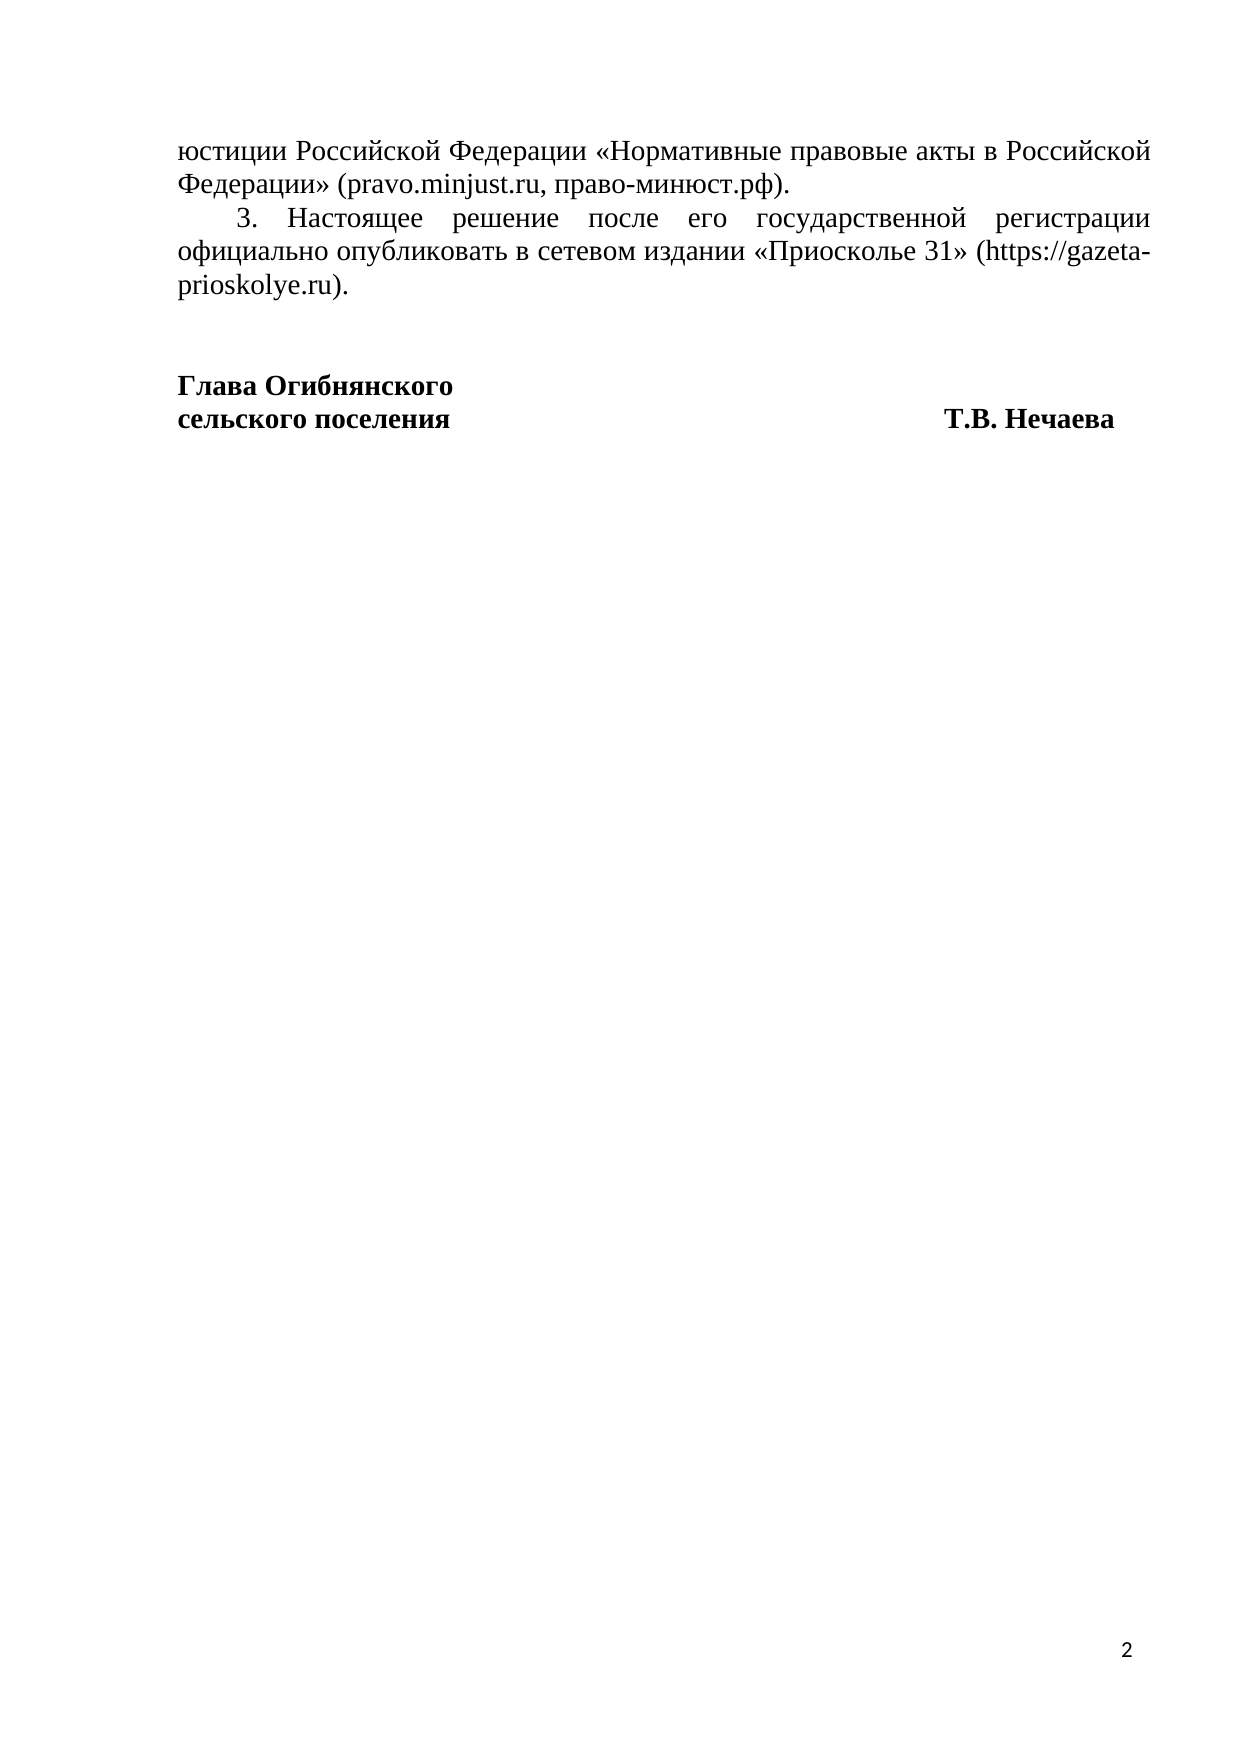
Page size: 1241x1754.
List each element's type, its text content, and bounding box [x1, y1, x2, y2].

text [177, 133, 1152, 200]
text Глава Огибнянского [177, 368, 1152, 401]
text сельского поселения Т.В. Нечаева [177, 401, 1152, 435]
text 3. Настоящее решение после его государственной регистрации официально опубликовать в сетевом издании «Приосколье 31» (https://gazeta-prioskolye.ru). [177, 200, 1152, 301]
